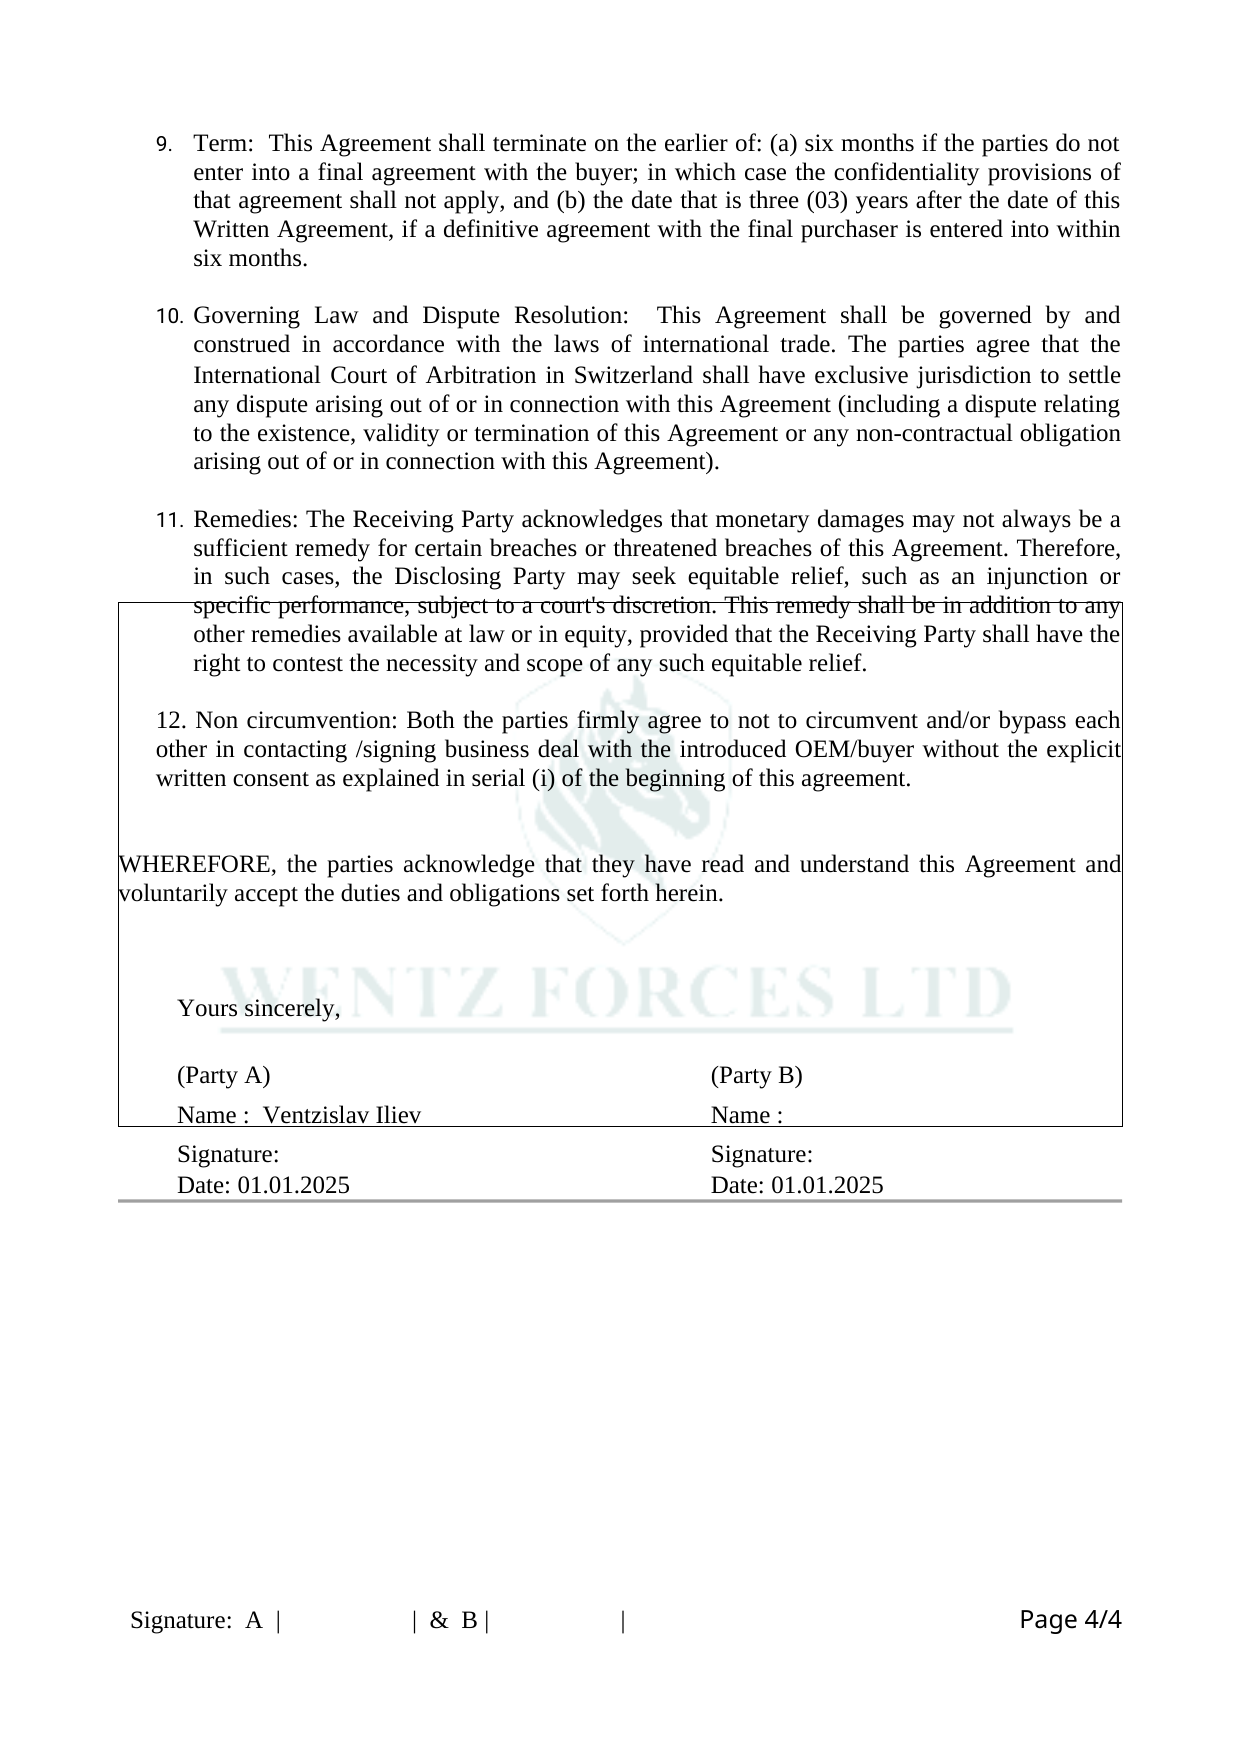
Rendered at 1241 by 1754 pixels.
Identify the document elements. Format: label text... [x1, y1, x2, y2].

text Signature: Signature: [118, 1139, 1122, 1168]
list Governing Law and Dispute Resolution: This Agreement shall be governed by and construed in accordance with the laws of international trade. The parties agree that the International Court of Arbitration in Switzerland shall have exclusive jurisdiction to settle any dispute arising out of or in connection with this Agreement (including a dispute relating to the existence, validity or termination of this Agreement or any non-contractual obligation arising out of or in connection with this Agreement). [156, 300, 1122, 475]
text (Party A) (Party B) [118, 1061, 1122, 1089]
text 12. Non circumvention: Both the parties firmly agree to not to circumvent and/or bypass each other in contacting /signing business deal with the introduced OEM/buyer without the explicit written consent as explained in serial (i) of the beginning of this agreement. [156, 705, 1122, 791]
text Date: 01.01.2025 Date: 01.01.2025 [118, 1171, 1122, 1199]
list Term: This Agreement shall terminate on the earlier of: (a) six months if the parties do not enter into a final agreement with the buyer; in which case the confidentiality provisions of that agreement shall not apply, and (b) the date that is three (03) years after the date of this Written Agreement, if a definitive agreement with the final purchaser is entered into within six months. [156, 128, 1122, 272]
text Yours sincerely, [118, 993, 1122, 1021]
text WHEREFORE, the parties acknowledge that they have read and understand this Agreement and voluntarily accept the duties and obligations set forth herein. [118, 849, 1122, 906]
text Name : Ventzislav Iliev Name : [118, 1100, 1122, 1128]
list Remedies: The Receiving Party acknowledges that monetary damages may not always be a sufficient remedy for certain breaches or threatened breaches of this Agreement. Therefore, in such cases, the Disclosing Party may seek equitable relief, such as an injunction or specific performance, subject to a court's discretion. This remedy shall be in addition to any other remedies available at law or in equity, provided that the Receiving Party shall have the right to contest the necessity and scope of any such equitable relief. [156, 504, 1122, 676]
